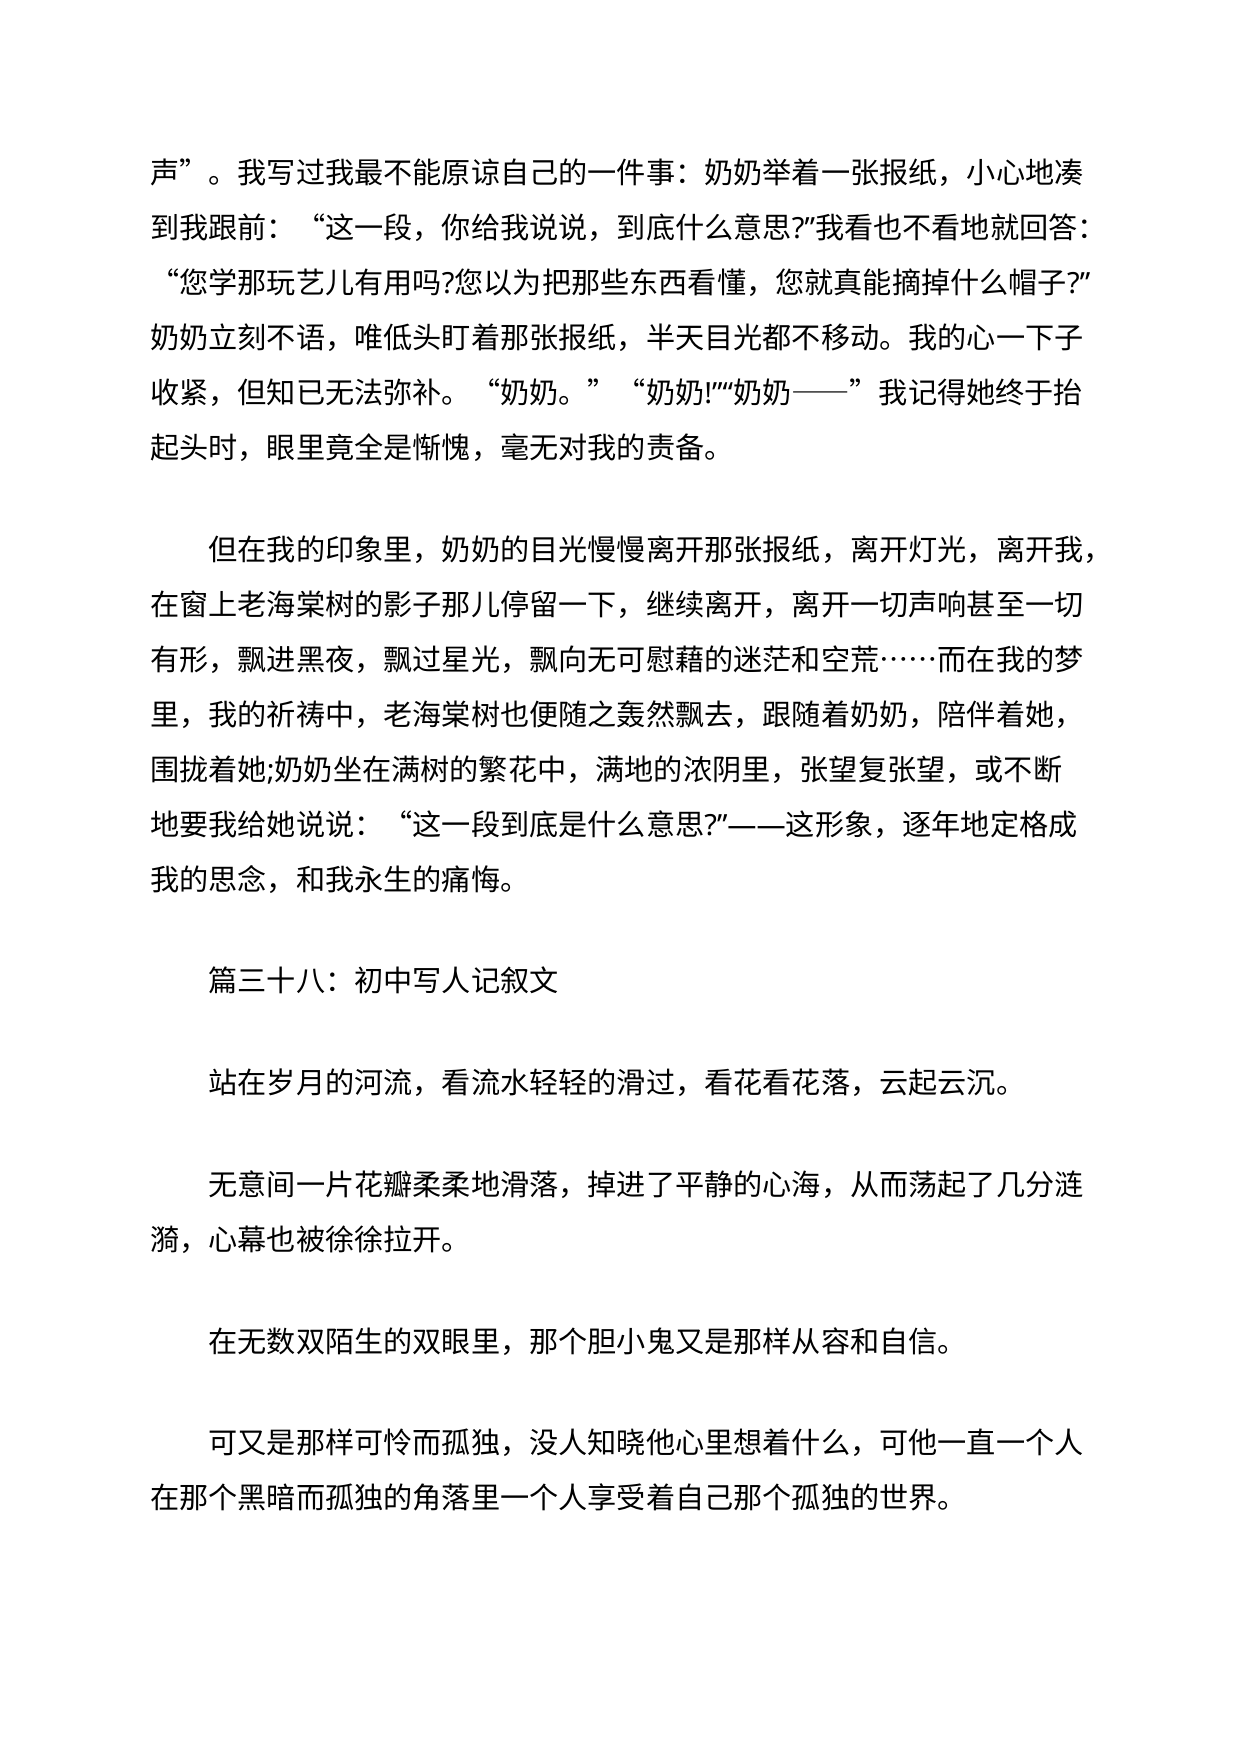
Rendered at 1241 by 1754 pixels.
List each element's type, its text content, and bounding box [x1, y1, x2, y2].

text 篇三十八：初中写人记叙文 [150, 958, 1090, 1000]
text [150, 150, 1090, 467]
text 站在岁月的河流，看流水轻轻的滑过，看花看花落，云起云沉。 [150, 1060, 1090, 1102]
text 在无数双陌生的双眼里，那个胆小鬼又是那样从容和自信。 [150, 1318, 1090, 1360]
text 但在我的印象里，奶奶的目光慢慢离开那张报纸，离开灯光，离开我，在窗上老海棠树的影子那儿停留一下，继续离开，离开一切声响甚至一切有形，飘进黑夜，飘过星光，飘向无可慰藉的迷茫和空荒……而在我的梦里，我的祈祷中，老海棠树也便随之轰然飘去，跟随着奶奶，陪伴着她，围拢着她;奶奶坐在满树的繁花中，满地的浓阴里，张望复张望，或不断地要我给她说说：“这一段到底是什么意思?”——这形象，逐年地定格成我的思念，和我永生的痛悔。 [150, 527, 1090, 898]
text 无意间一片花瓣柔柔地滑落，掉进了平静的心海，从而荡起了几分涟漪，心幕也被徐徐拉开。 [150, 1161, 1090, 1259]
text 可又是那样可怜而孤独，没人知晓他心里想着什么，可他一直一个人在那个黑暗而孤独的角落里一个人享受着自己那个孤独的世界。 [150, 1420, 1090, 1517]
